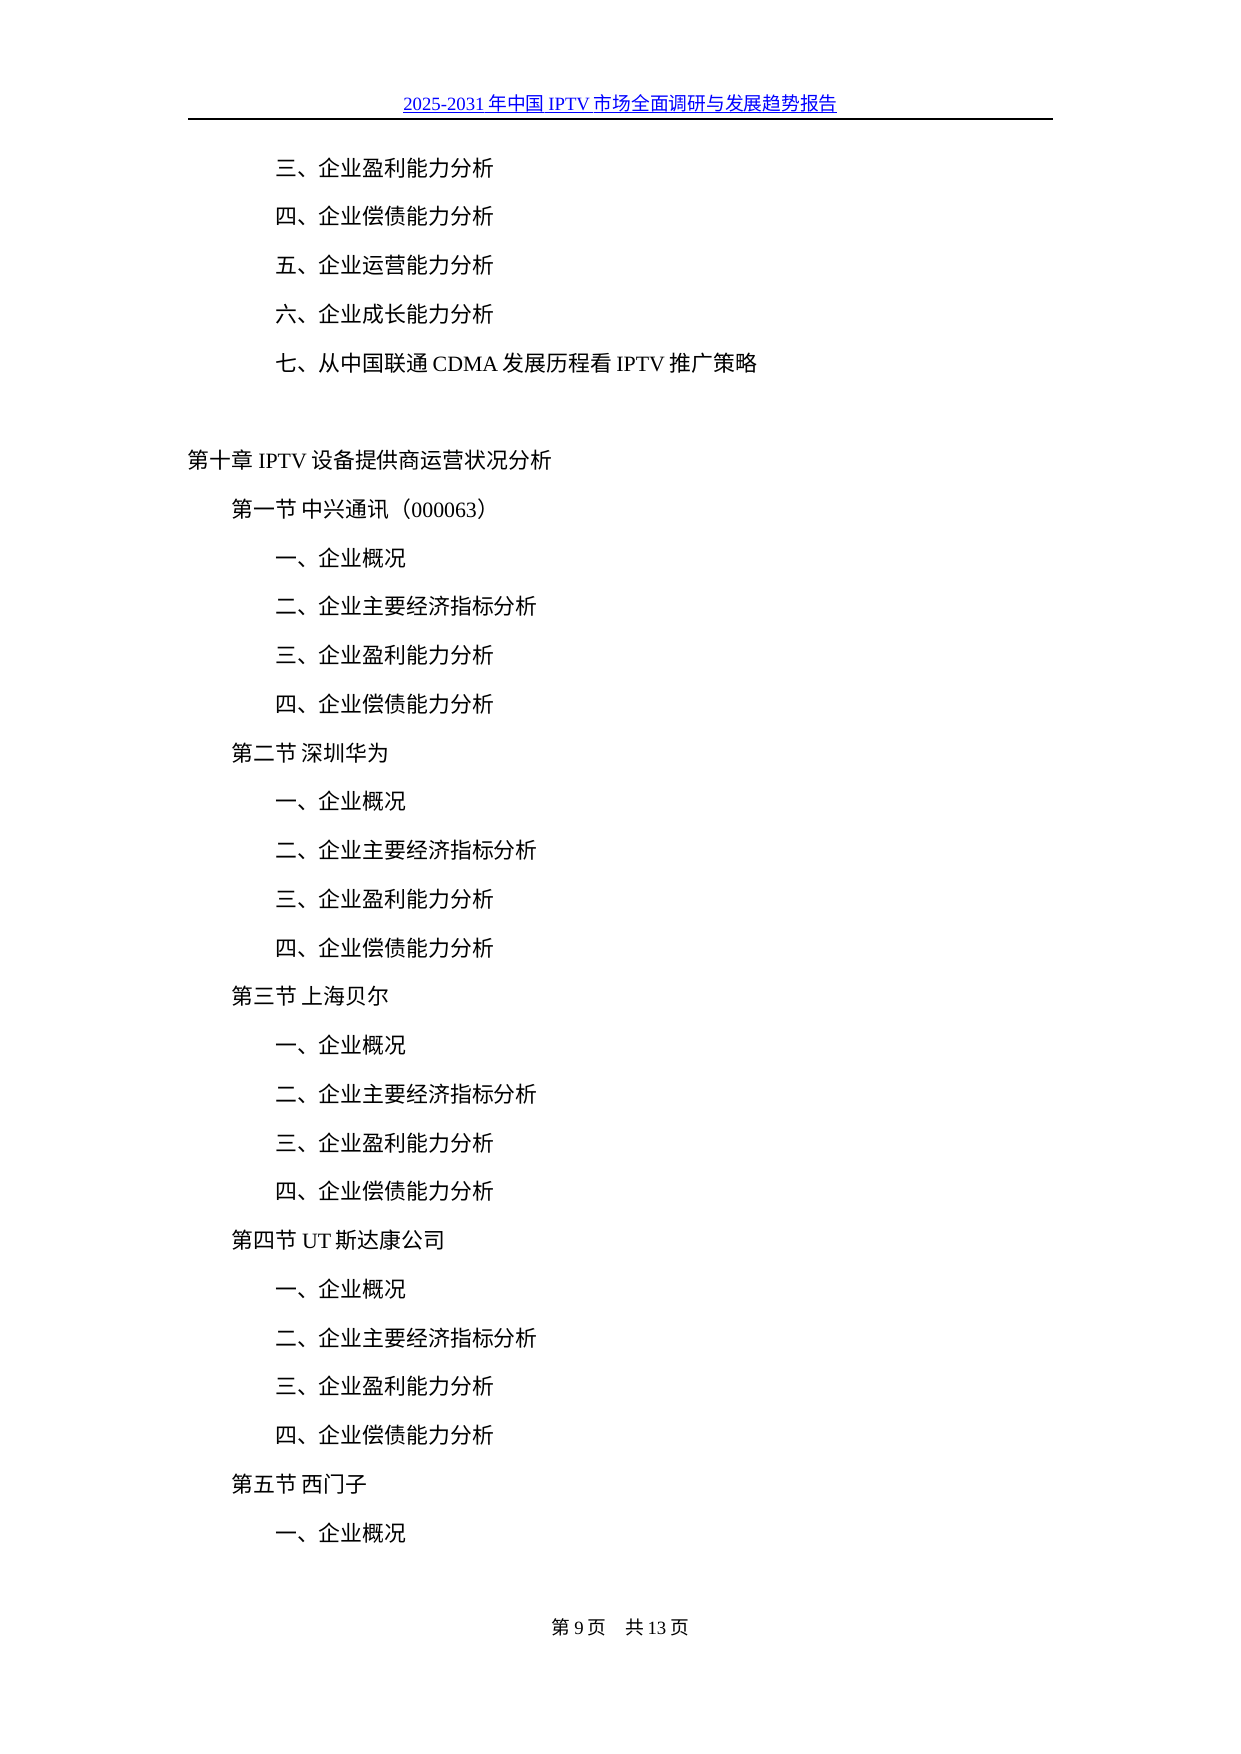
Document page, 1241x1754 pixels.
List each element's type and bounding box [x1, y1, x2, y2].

text [187, 150, 1053, 1548]
